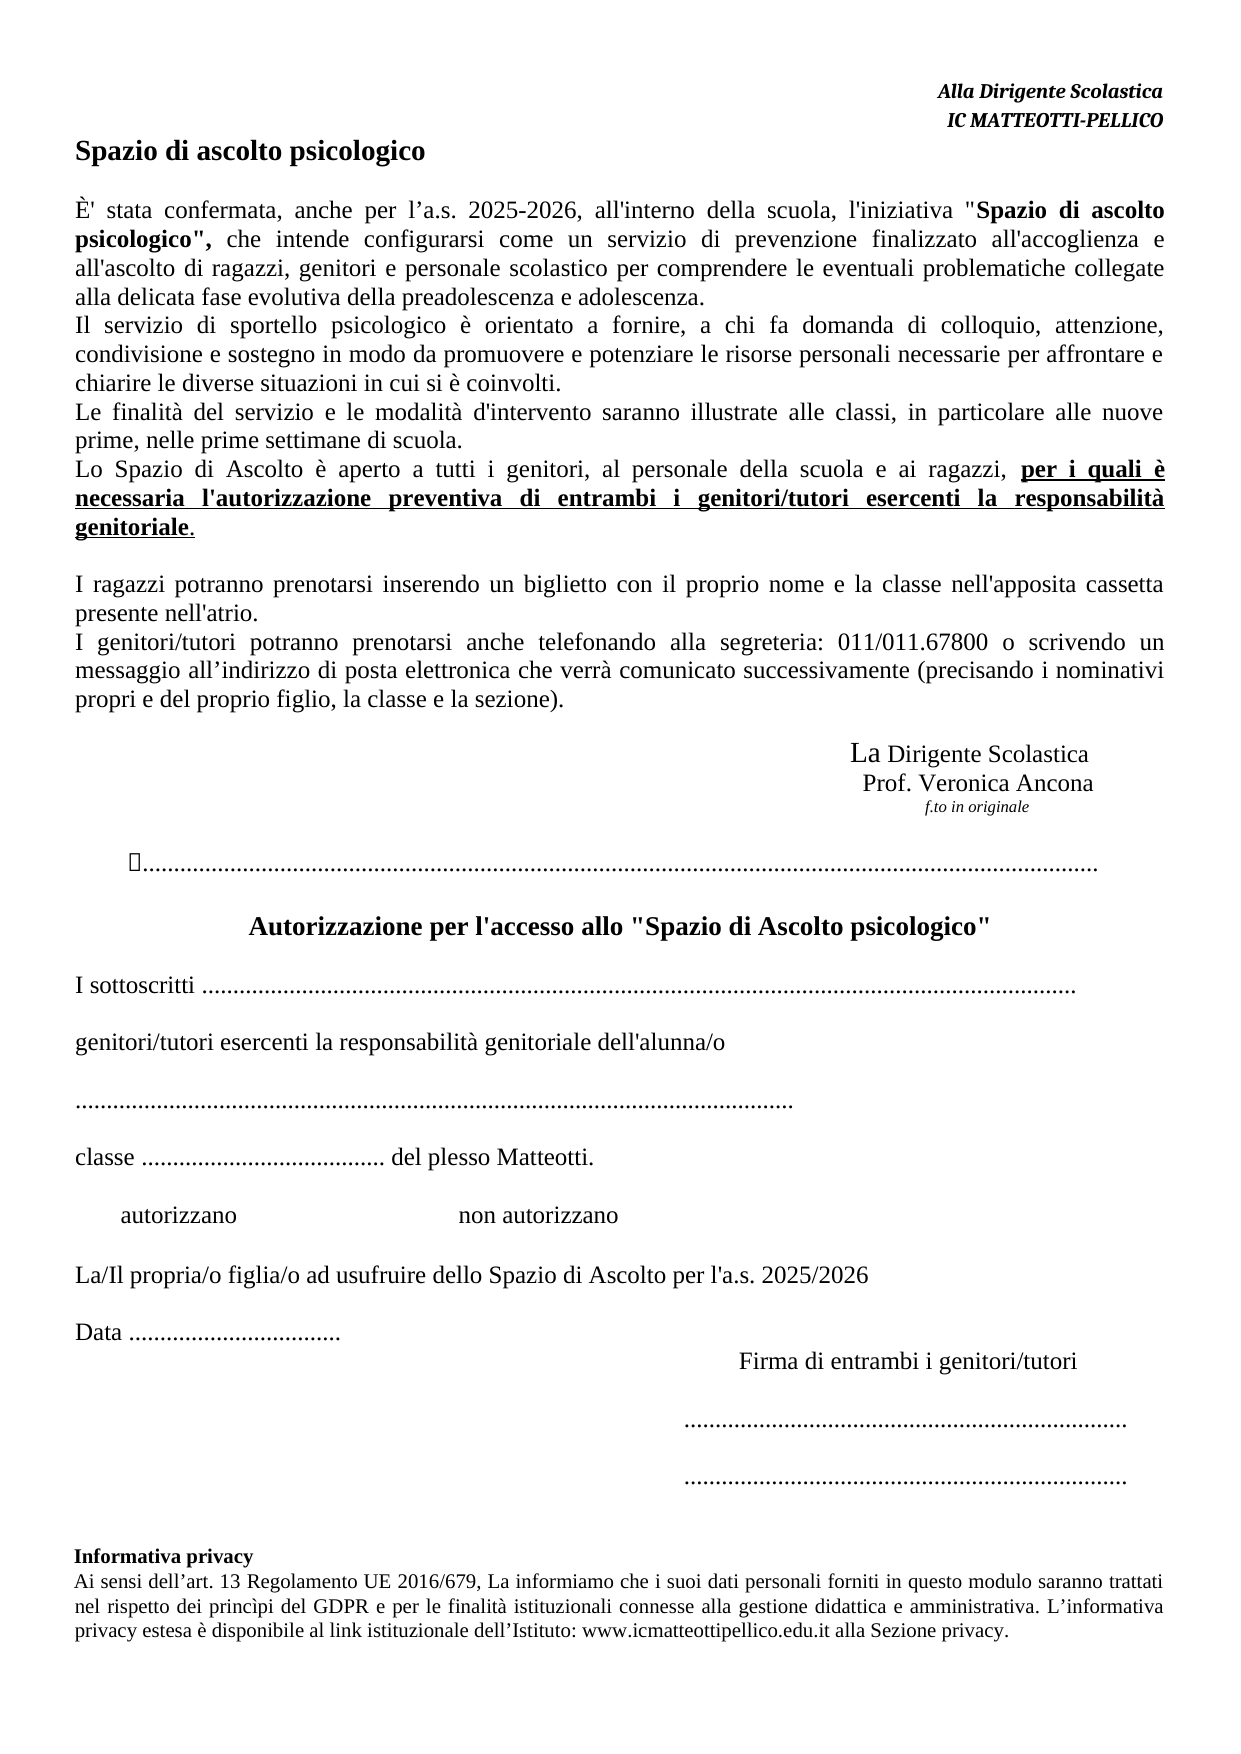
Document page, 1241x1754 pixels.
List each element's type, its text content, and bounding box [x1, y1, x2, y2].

text Informativa privacy [73, 1544, 1165, 1568]
text Prof. Veronica Ancona [150, 768, 1165, 797]
text La/Il propria/o figlia/o ad usufruire dello Spazio di Ascolto per l'a.s. 2025/2026 [75, 1260, 1165, 1289]
text Ai sensi dell’art. 13 Regolamento UE 2016/679, La informiamo che i suoi dati personali forniti in questo modulo saranno trattati nel rispetto dei princìpi del GDPR e per le finalità istituzionali connesse alla gestione didattica e amministrativa. L’informativa privacy estesa è disponibile al link istituzionale dell’Istituto: www.icmatteottipellico.edu.it alla Sezione privacy. [73, 1569, 1165, 1642]
text Alla Dirigente Scolastica [75, 75, 1165, 104]
text autorizzano non autorizzano [75, 1200, 1165, 1229]
text Lo Spazio di Ascolto è aperto a tutti i genitori, al personale della scuola e ai ragazzi, per i quali è necessaria l'autorizzazione preventiva di entrambi i genitori/tutori esercenti la responsabilità genitoriale. [75, 454, 1165, 508]
text classe ....................................... del plesso Matteotti. [75, 1142, 1165, 1171]
text Il servizio di sportello psicologico è orientato a fornire, a chi fa domanda di colloquio, attenzione, condivisione e sostegno in modo da promuovere e potenziare le risorse personali necessarie per affrontare e chiarire le diverse situazioni in cui si è coinvolti. [75, 311, 1165, 397]
text genitori/tutori esercenti la responsabilità genitoriale dell'alunna/o ................................................................................................................... [75, 1027, 1165, 1114]
text I genitori/tutori potranno prenotarsi anche telefonando alla segreteria: 011/011.67800 o scrivendo un messaggio all’indirizzo di posta elettronica che verrà comunicato successivamente (precisando i nominativi propri e del proprio figlio, la classe e la sezione). [75, 627, 1165, 713]
text I ragazzi potranno prenotarsi inserendo un biglietto con il proprio nome e la classe nell'apposita cassetta presente nell'atrio. [75, 569, 1165, 627]
text ....................................................................... [75, 1461, 1165, 1490]
text Lo Spazio di Ascolto è aperto a tutti i genitori, al personale della scuola e ai ragazzi, per i quali è necessaria l'autorizzazione preventiva di entrambi i genitori/tutori esercenti la responsabilità genitoriale. [75, 509, 1165, 541]
text ....................................................................... [75, 1404, 1165, 1432]
text È' stata confermata, anche per l’a.s. 2025-2026, all'interno della scuola, l'iniziativa "Spazio di ascolto psicologico", che intende configurarsi come un servizio di prevenzione finalizzato all'accoglienza e all'ascolto di ragazzi, genitori e personale scolastico per comprendere le eventuali problematiche collegate alla delicata fase evolutiva della preadolescenza e adolescenza. [75, 196, 1165, 311]
text ......................................................................................................................................................... [75, 845, 1165, 879]
text I sottoscritti ............................................................................................................................................ [75, 970, 1165, 999]
text IC MATTEOTTI-PELLICO [75, 104, 1165, 133]
text Firma di entrambi i genitori/tutori [75, 1346, 1165, 1375]
text Data .................................. [75, 1317, 1165, 1346]
text f.to in originale [150, 797, 1165, 816]
text Autorizzazione per l'accesso allo "Spazio di Ascolto psicologico" [75, 910, 1165, 941]
text La Dirigente Scolastica [150, 735, 1165, 768]
text Le finalità del servizio e le modalità d'intervento saranno illustrate alle classi, in particolare alle nuove prime, nelle prime settimane di scuola. [75, 397, 1165, 454]
subtitle Spazio di ascolto psicologico [75, 133, 1165, 196]
